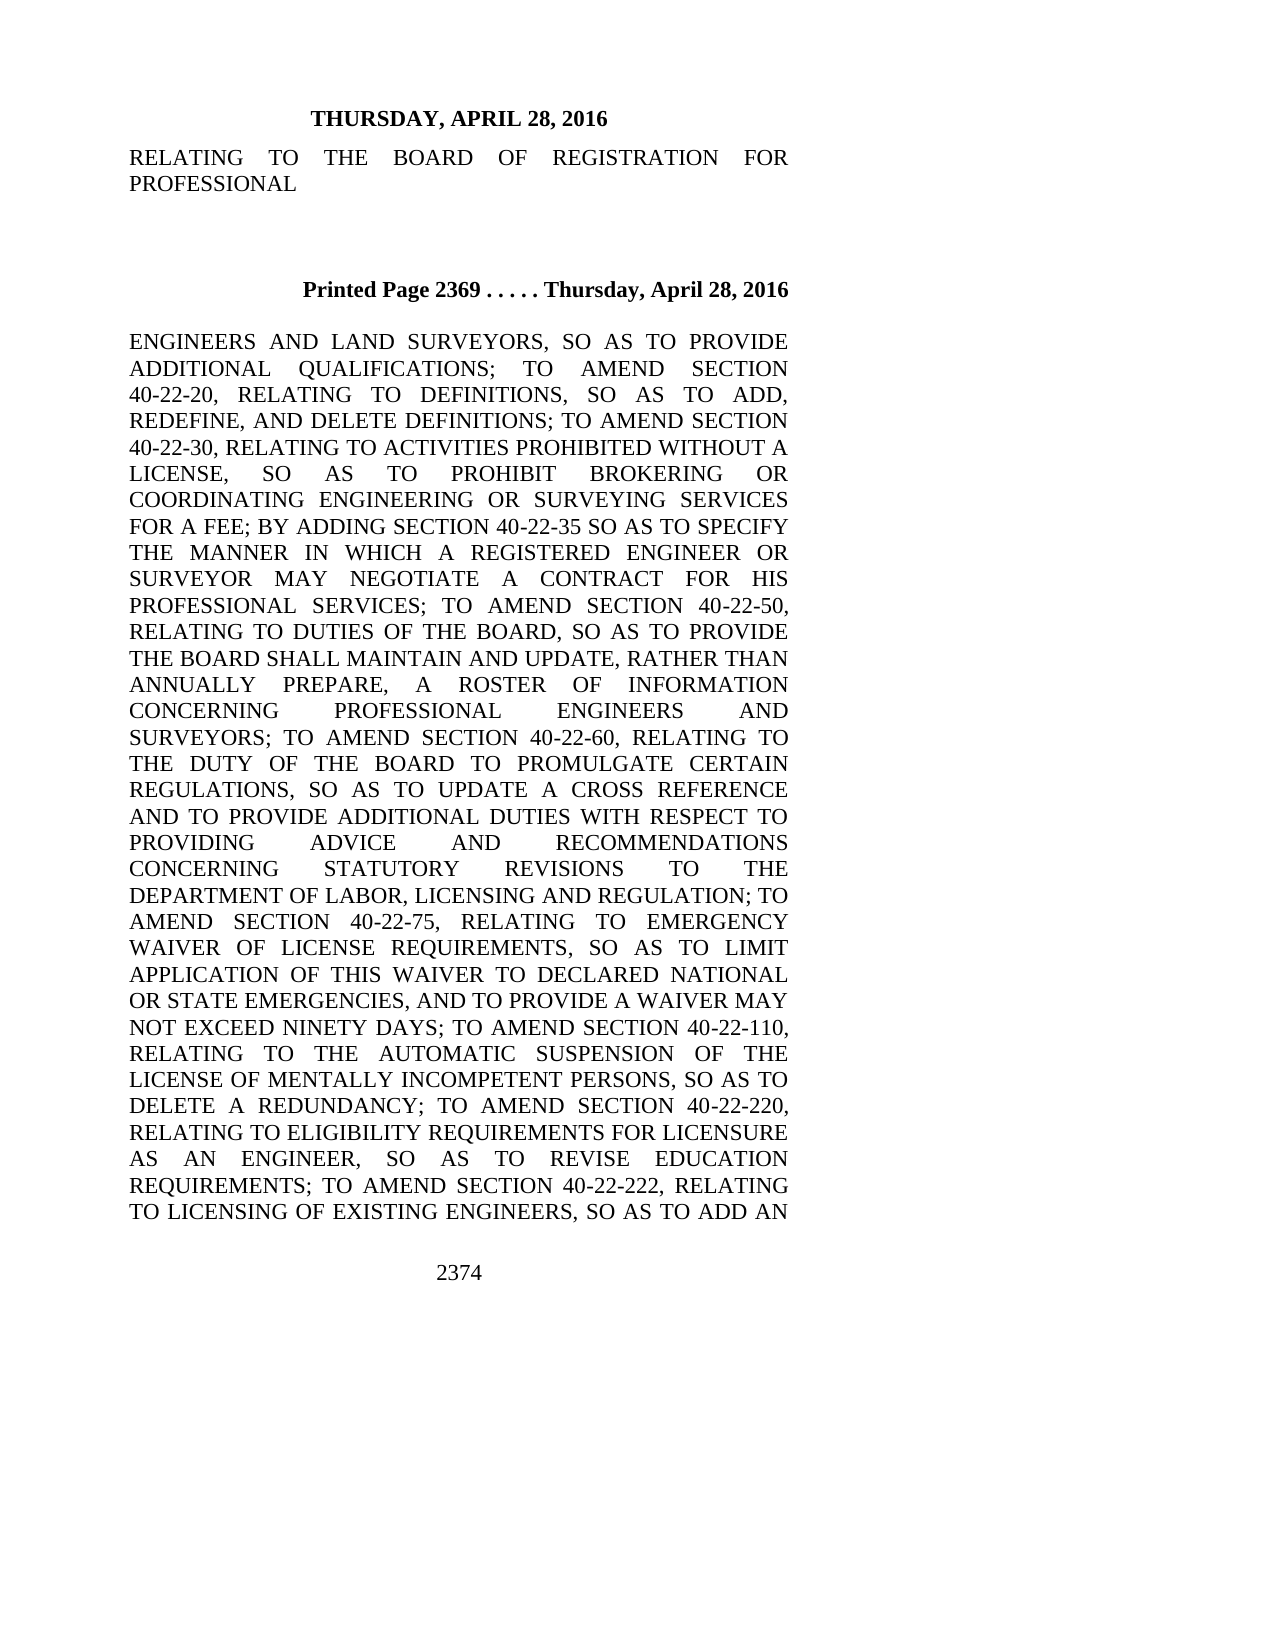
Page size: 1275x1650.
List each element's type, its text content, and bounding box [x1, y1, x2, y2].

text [129, 144, 789, 197]
text Printed Page 2369 . . . . . Thursday, April 28, 2016 [129, 276, 789, 302]
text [129, 328, 789, 1224]
